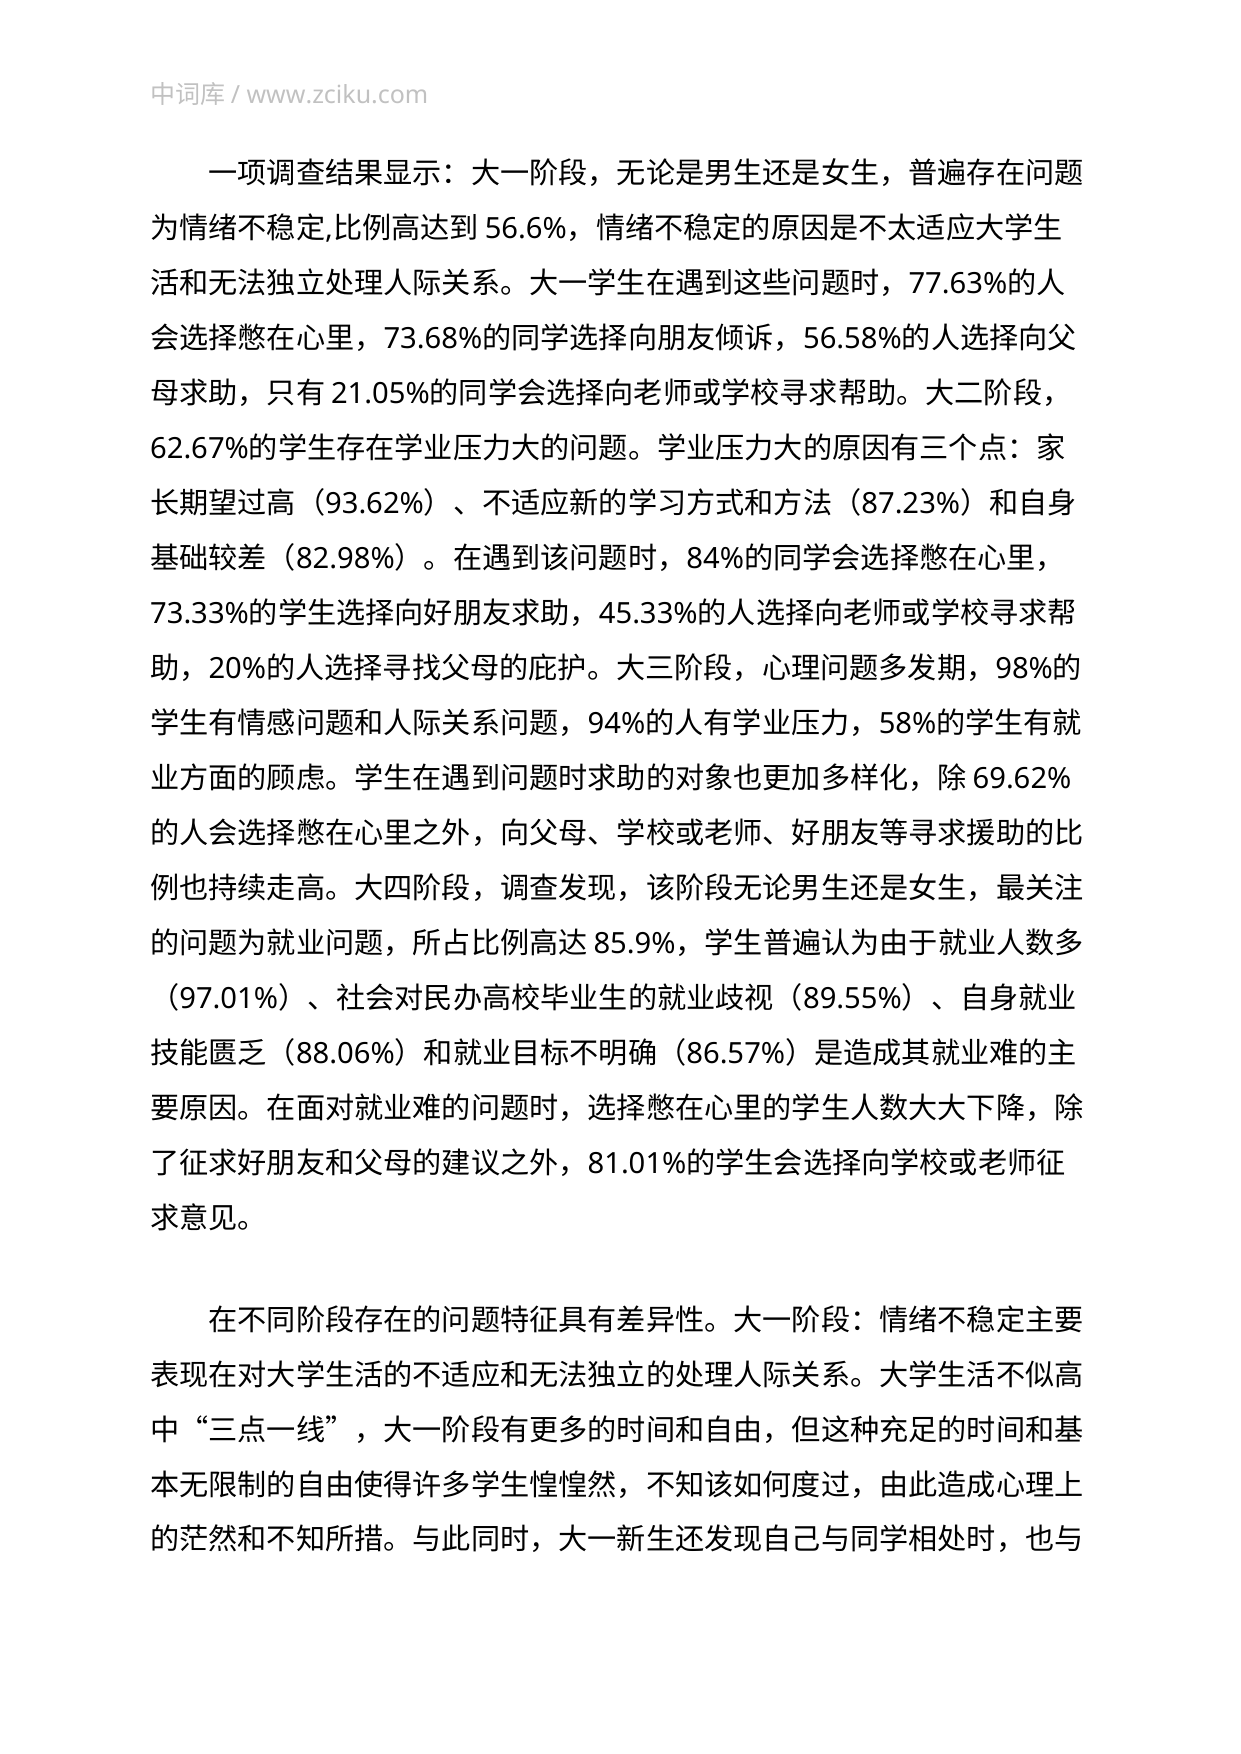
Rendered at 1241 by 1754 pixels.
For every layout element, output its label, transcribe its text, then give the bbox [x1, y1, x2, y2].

text 一项调查结果显示：大一阶段，无论是男生还是女生，普遍存在问题为情绪不稳定,比例高达到56.6%，情绪不稳定的原因是不太适应大学生活和无法独立处理人际关系。大一学生在遇到这些问题时，77.63%的人会选择憋在心里，73.68%的同学选择向朋友倾诉，56.58%的人选择向父母求助，只有21.05%的同学会选择向老师或学校寻求帮助。大二阶段，62.67%的学生存在学业压力大的问题。学业压力大的原因有三个点：家长期望过高（93.62%）、不适应新的学习方式和方法（87.23%）和自身基础较差（82.98%）。在遇到该问题时，84%的同学会选择憋在心里，73.33%的学生选择向好朋友求助，45.33%的人选择向老师或学校寻求帮助，20%的人选择寻找父母的庇护。大三阶段，心理问题多发期，98%的学生有情感问题和人际关系问题，94%的人有学业压力，58%的学生有就业方面的顾虑。学生在遇到问题时求助的对象也更加多样化，除69.62%的人会选择憋在心里之外，向父母、学校或老师、好朋友等寻求援助的比例也持续走高。大四阶段，调查发现，该阶段无论男生还是女生，最关注的问题为就业问题，所占比例高达85.9%，学生普遍认为由于就业人数多（97.01%）、社会对民办高校毕业生的就业歧视（89.55%）、自身就业技能匮乏（88.06%）和就业目标不明确（86.57%）是造成其就业难的主要原因。在面对就业难的问题时，选择憋在心里的学生人数大大下降，除了征求好朋友和父母的建议之外，81.01%的学生会选择向学校或老师征求意见。 [150, 150, 1090, 1237]
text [150, 1296, 1090, 1558]
